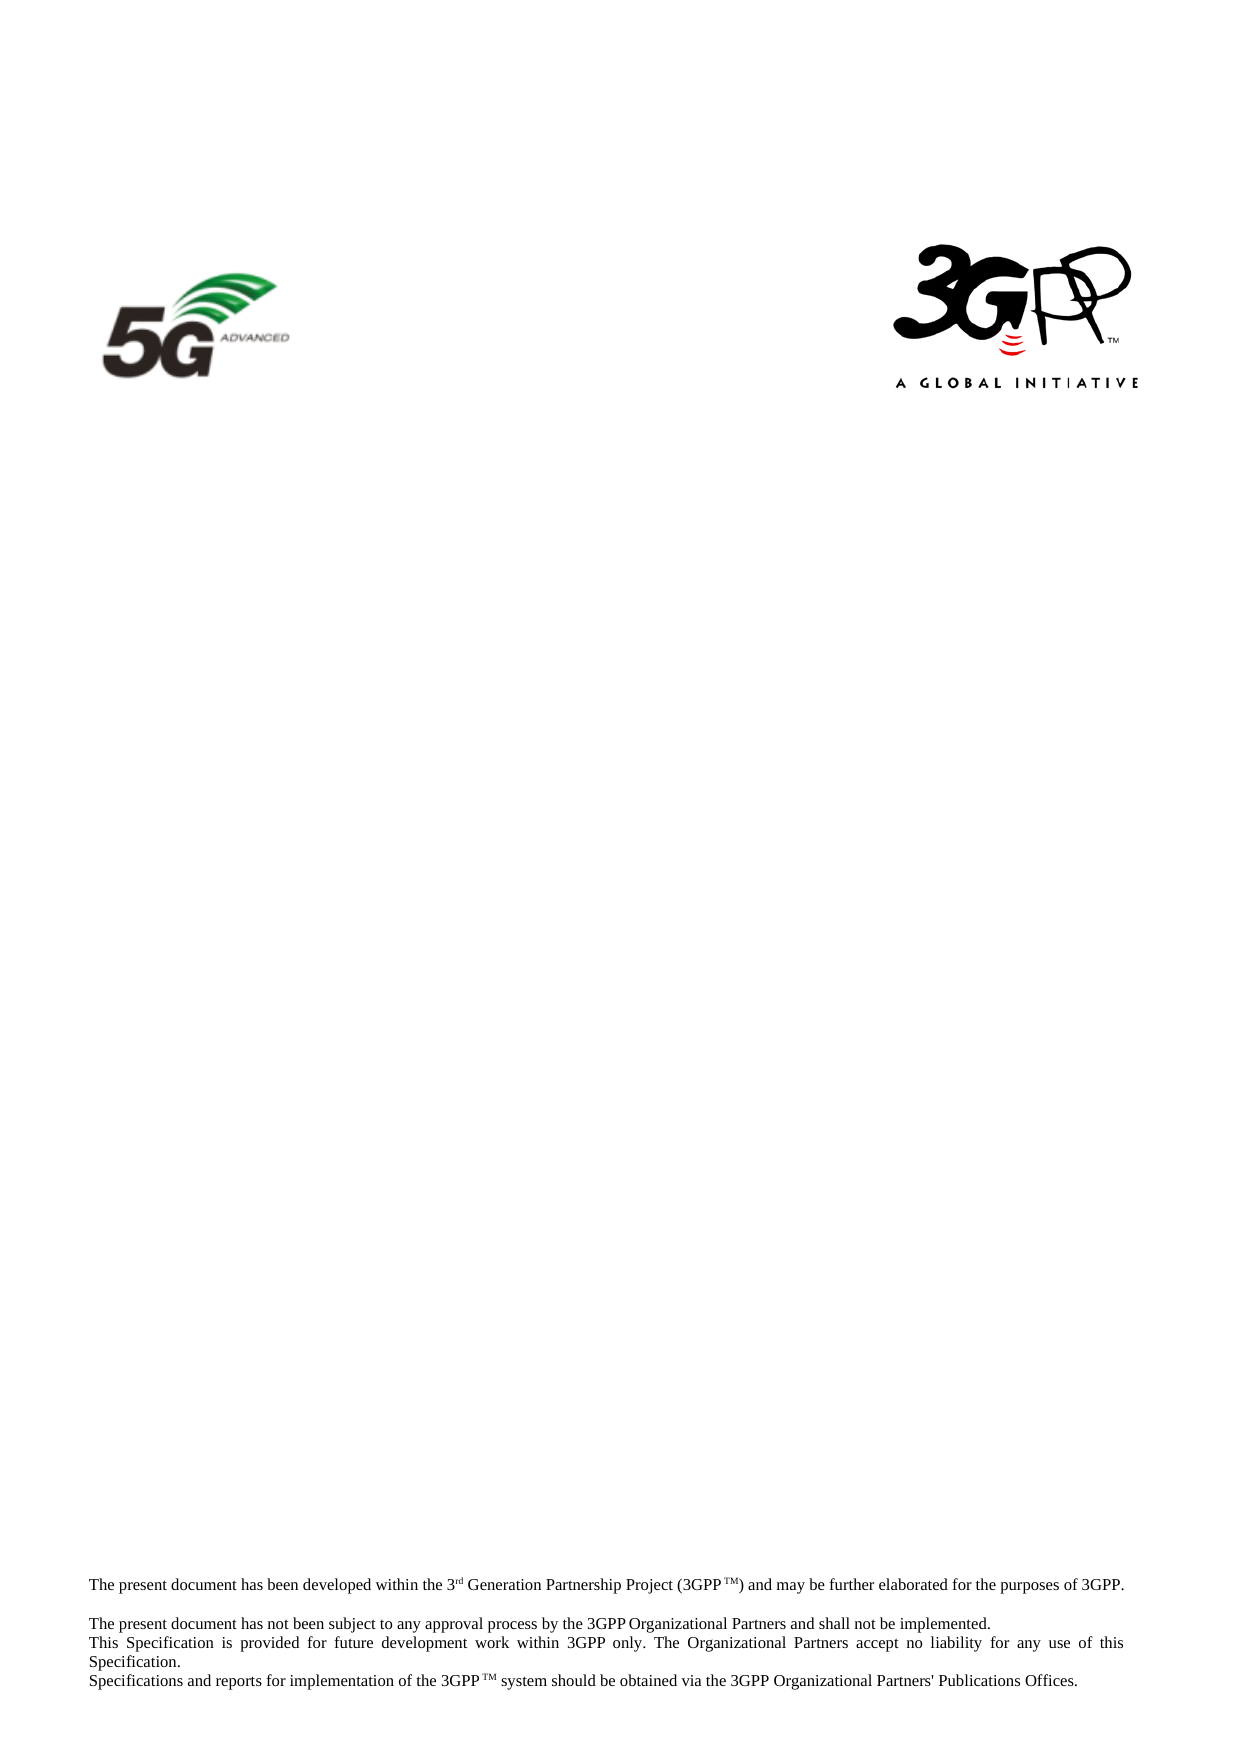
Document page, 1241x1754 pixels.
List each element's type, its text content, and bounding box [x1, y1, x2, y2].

text The present document has been developed within the 3rd Generation Partnership Project (3GPP TM) and may be further elaborated for the purposes of 3GPP. The present document has not been subject to any approval process by the 3GPP Organizational Partners and shall not be implemented. This Specification is provided for future development work within 3GPP only. The Organizational Partners accept no liability for any use of this Specification. Specifications and reports for implementation of the 3GPP TM system should be obtained via the 3GPP Organizational Partners' Publications Offices. [89, 1575, 1125, 1690]
picture [885, 236, 1152, 393]
